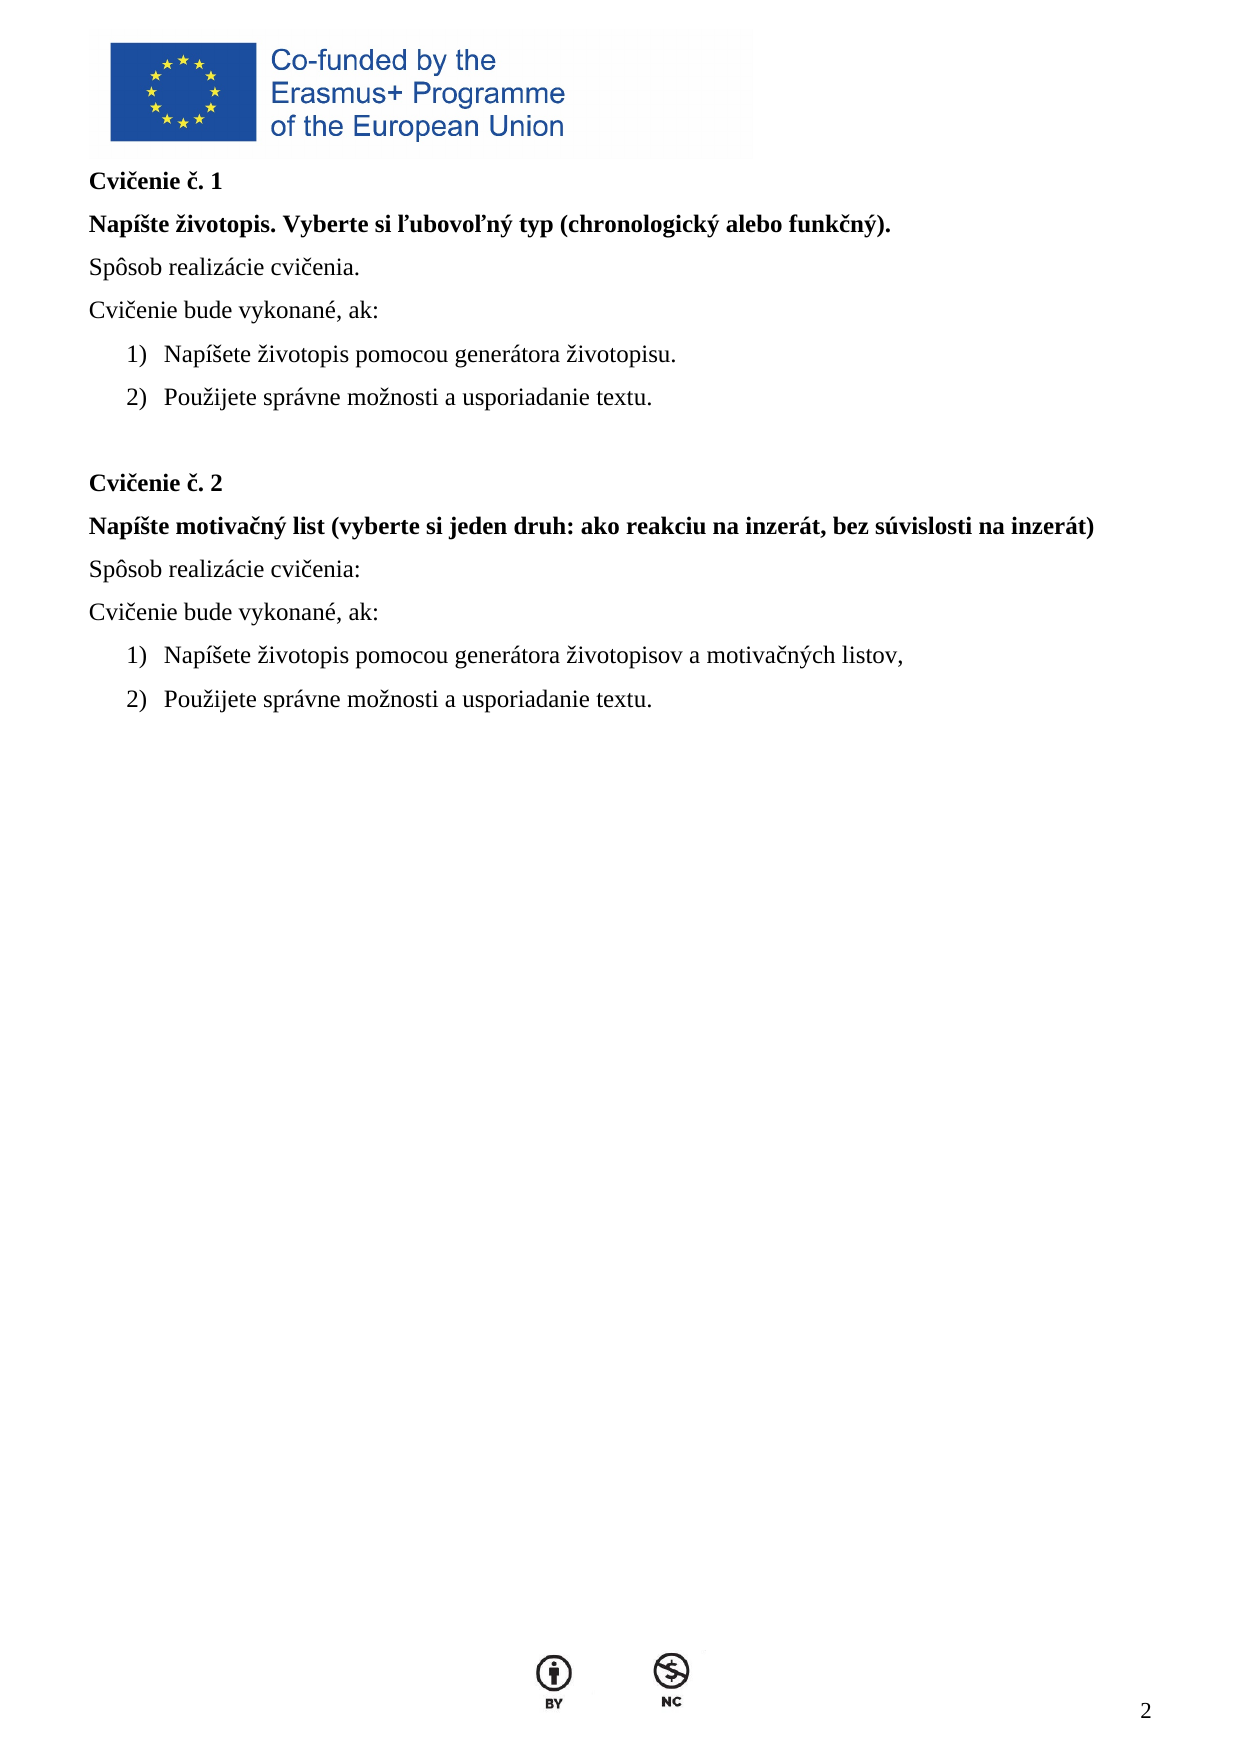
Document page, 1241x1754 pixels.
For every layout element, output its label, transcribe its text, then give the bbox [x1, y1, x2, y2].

picture [477, 1632, 762, 1721]
text Napíšte životopis. Vyberte si ľubovoľný typ (chronologický alebo funkčný). [89, 209, 1152, 238]
text Cvičenie bude vykonané, ak: [89, 597, 1152, 626]
text Cvičenie č. 1 [89, 166, 1152, 195]
text Napíšte motivačný list (vyberte si jeden druh: ako reakciu na inzerát, bez súvislosti na inzerát) [89, 511, 1152, 540]
text Spôsob realizácie cvičenia. [89, 252, 1152, 281]
list Použijete správne možnosti a usporiadanie textu. [126, 382, 1152, 411]
text Cvičenie č. 2 [89, 468, 1152, 497]
text Cvičenie bude vykonané, ak: [89, 296, 1152, 324]
list Napíšete životopis pomocou generátora životopisu. [126, 339, 1152, 367]
list Napíšete životopis pomocou generátora životopisov a motivačných listov, [126, 641, 1152, 669]
list Použijete správne možnosti a usporiadanie textu. [126, 684, 1152, 712]
text Spôsob realizácie cvičenia: [89, 554, 1152, 583]
picture [88, 29, 753, 159]
